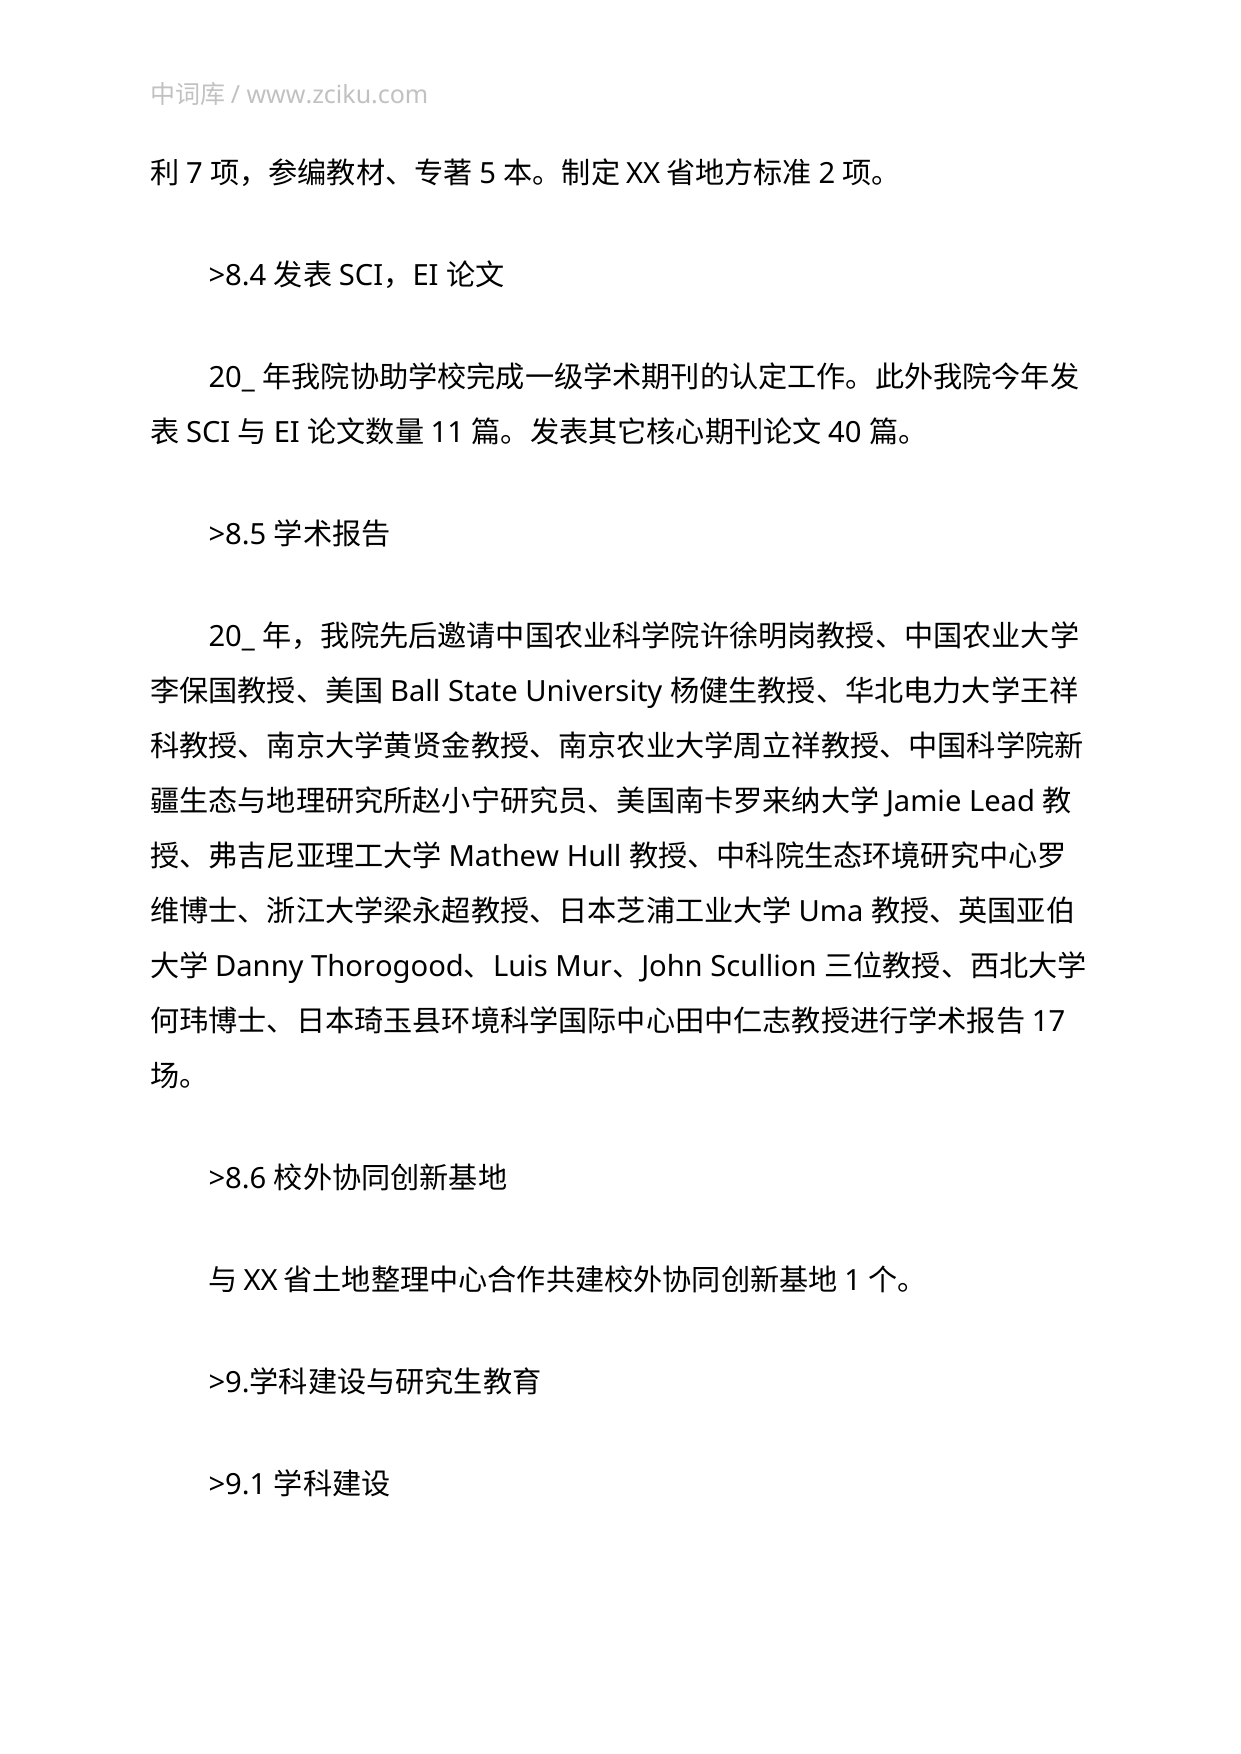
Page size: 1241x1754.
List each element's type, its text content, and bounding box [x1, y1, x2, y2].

text 20_ 年，我院先后邀请中国农业科学院许徐明岗教授、中国农业大学李保国教授、美国 Ball State University 杨健生教授、华北电力大学王祥科教授、南京大学黄贤金教授、南京农业大学周立祥教授、中国科学院新疆生态与地理研究所赵小宁研究员、美国南卡罗来纳大学 Jamie Lead 教授、弗吉尼亚理工大学 Mathew Hull 教授、中科院生态环境研究中心罗维博士、浙江大学梁永超教授、日本芝浦工业大学 Uma 教授、英国亚伯大学 Danny Thorogood、Luis Mur、John Scullion 三位教授、西北大学何玮博士、日本琦玉县环境科学国际中心田中仁志教授进行学术报告 17 场。 [150, 613, 1090, 1095]
text >8.4 发表 SCI，EI 论文 [150, 252, 1090, 294]
text 与XX省土地整理中心合作共建校外协同创新基地 1 个。 [150, 1257, 1090, 1299]
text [150, 150, 1090, 192]
text >9.学科建设与研究生教育 [150, 1358, 1090, 1401]
text >8.5 学术报告 [150, 511, 1090, 553]
text 20_ 年我院协助学校完成一级学术期刊的认定工作。此外我院今年发表 SCI 与 EI 论文数量 11 篇。发表其它核心期刊论文 40 篇。 [150, 354, 1090, 451]
text >9.1 学科建设 [150, 1461, 1090, 1503]
text >8.6 校外协同创新基地 [150, 1154, 1090, 1197]
